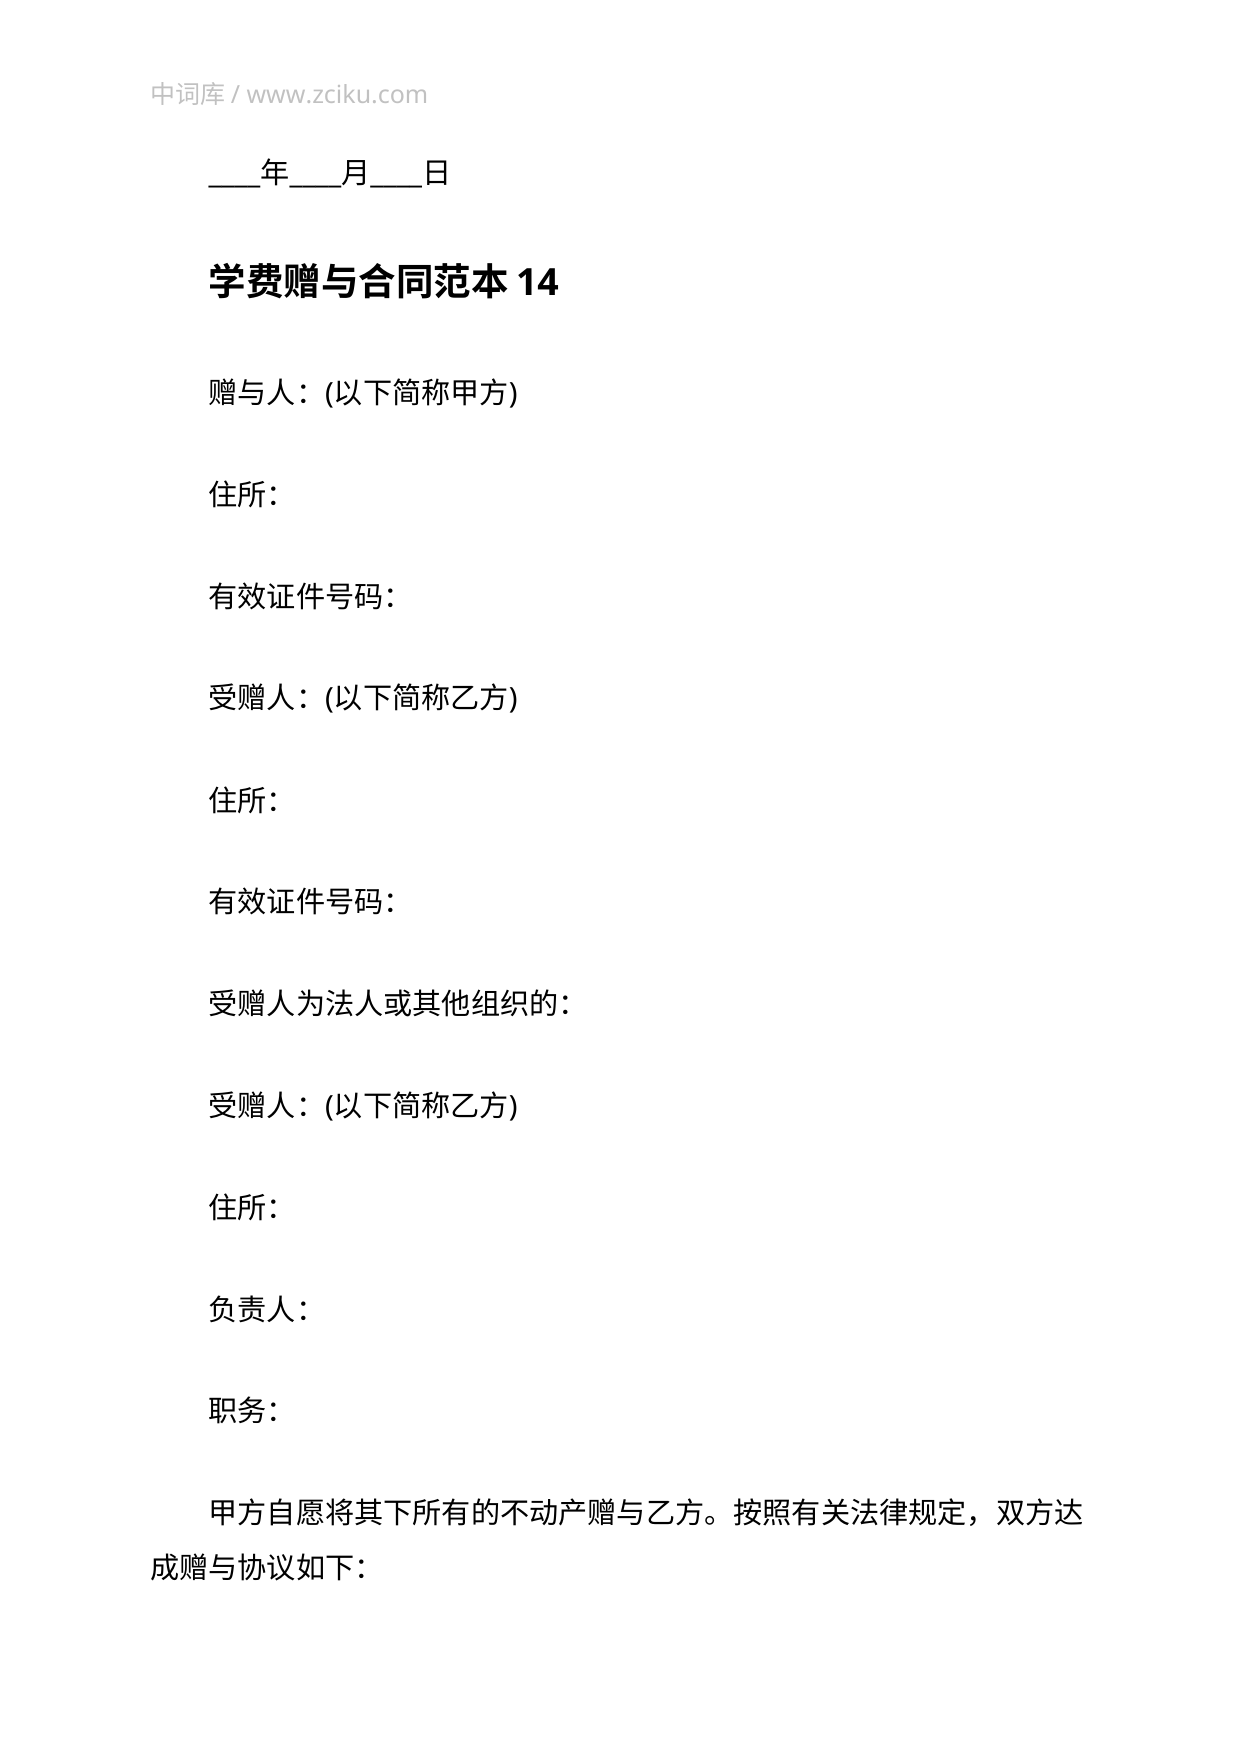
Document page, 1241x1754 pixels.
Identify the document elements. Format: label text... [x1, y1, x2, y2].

text 有效证件号码： [150, 879, 1090, 921]
text 职务： [150, 1388, 1090, 1430]
text 有效证件号码： [150, 573, 1090, 616]
text 负责人： [150, 1286, 1090, 1328]
text 住所： [150, 472, 1090, 514]
text 受赠人：(以下简称乙方) [150, 1082, 1090, 1125]
text 受赠人：(以下简称乙方) [150, 675, 1090, 717]
text 学费赠与合同范本14 [150, 252, 1090, 306]
text 受赠人为法人或其他组织的： [150, 981, 1090, 1023]
text 赠与人：(以下简称甲方) [150, 369, 1090, 412]
text 甲方自愿将其下所有的不动产赠与乙方。按照有关法律规定，双方达成赠与协议如下： [150, 1490, 1090, 1587]
text 住所： [150, 777, 1090, 819]
text ____年____月____日 [150, 150, 1090, 192]
text 住所： [150, 1184, 1090, 1227]
